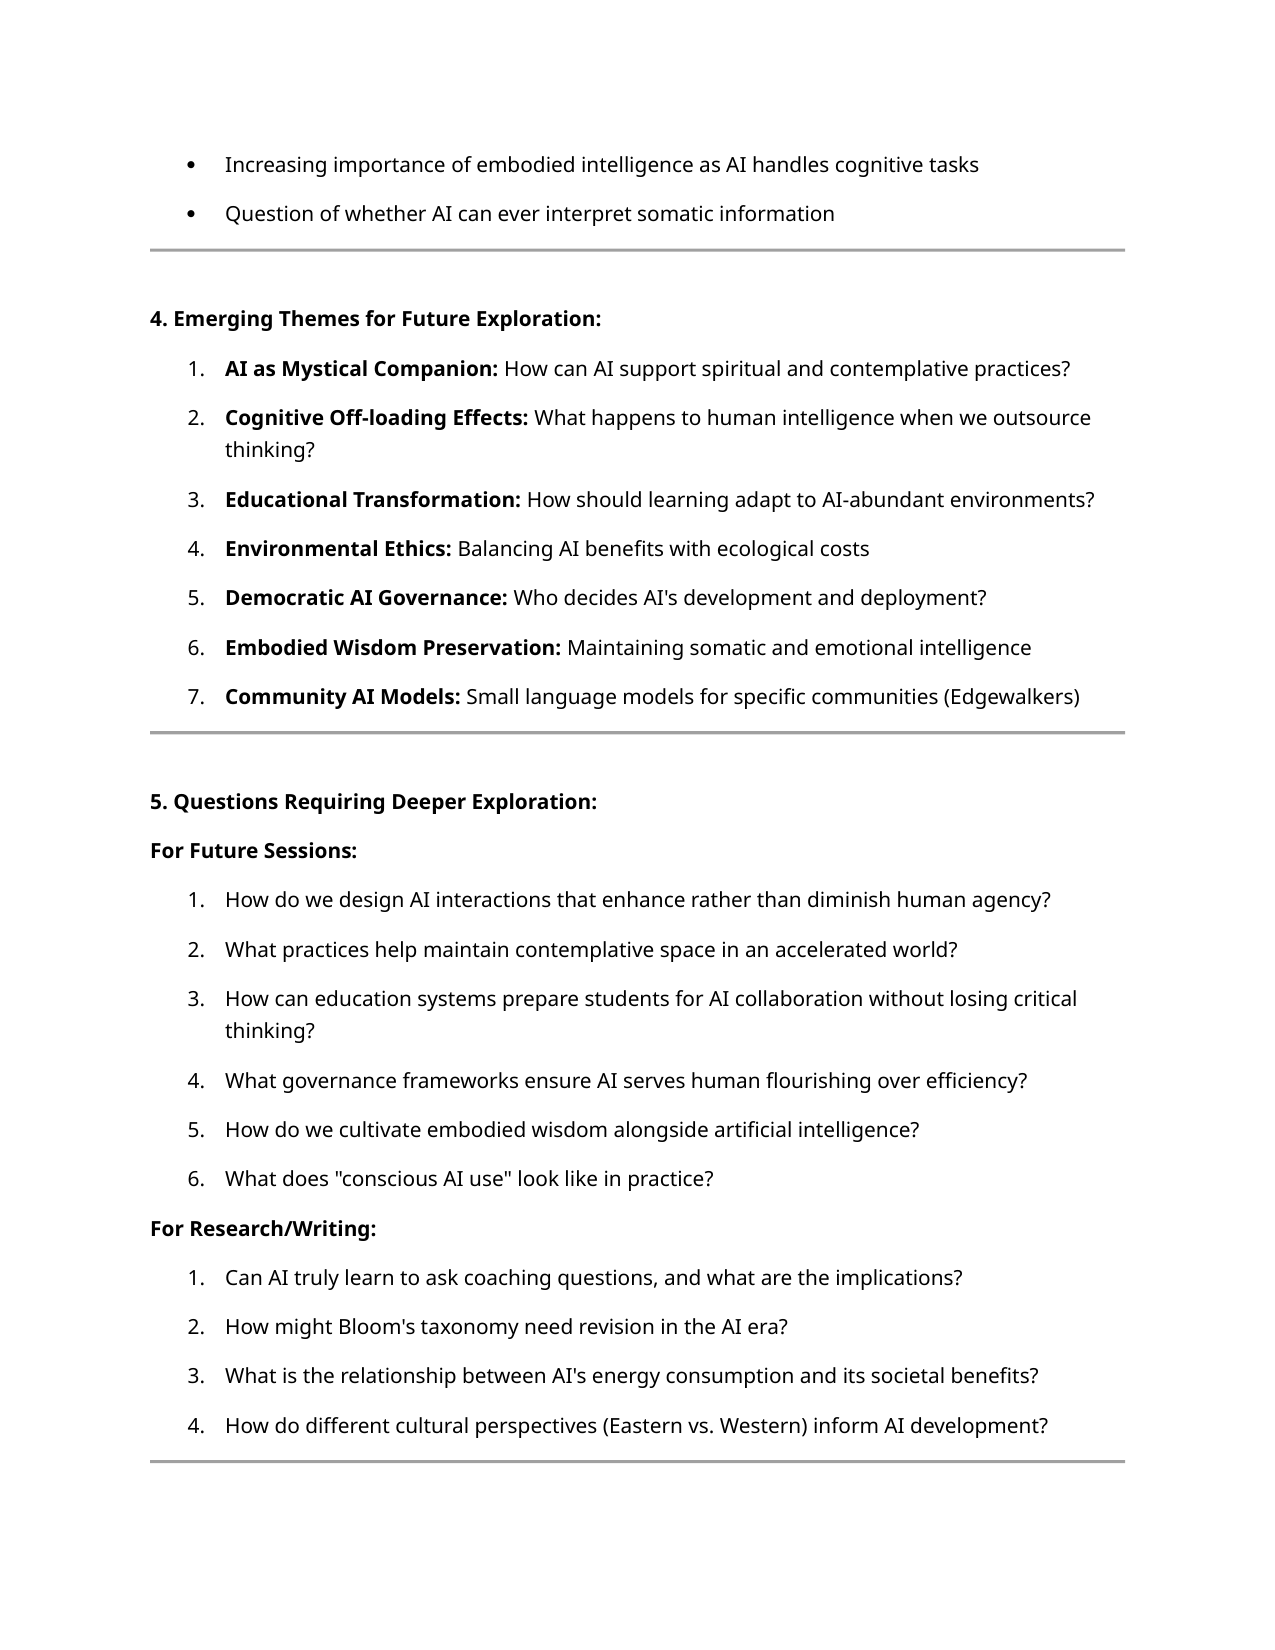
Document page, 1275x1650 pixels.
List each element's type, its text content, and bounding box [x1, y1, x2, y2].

list What does "conscious AI use" look like in practice? [187, 1164, 1125, 1193]
list Community AI Models: Small language models for specific communities (Edgewalkers) [187, 682, 1125, 710]
text 5. Questions Requiring Deeper Exploration: [150, 787, 1125, 815]
list How do we cultivate embodied wisdom alongside artificial intelligence? [187, 1115, 1125, 1144]
list Environmental Ethics: Balancing AI benefits with ecological costs [187, 534, 1125, 562]
text For Future Sessions: [150, 836, 1125, 865]
list How can education systems prepare students for AI collaboration without losing critical thinking? [187, 984, 1125, 1045]
list Embodied Wisdom Preservation: Maintaining somatic and emotional intelligence [187, 633, 1125, 661]
list Can AI truly learn to ask coaching questions, and what are the implications? [187, 1263, 1125, 1291]
list Educational Transformation: How should learning adapt to AI-abundant environments? [187, 485, 1125, 513]
list What is the relationship between AI's energy consumption and its societal benefits? [187, 1362, 1125, 1390]
list What governance frameworks ensure AI serves human flourishing over efficiency? [187, 1066, 1125, 1094]
list Cognitive Off-loading Effects: What happens to human intelligence when we outsource thinking? [187, 403, 1125, 464]
list AI as Mystical Companion: How can AI support spiritual and contemplative practices? [187, 354, 1125, 382]
text For Research/Writing: [150, 1214, 1125, 1242]
list Question of whether AI can ever interpret somatic information [187, 199, 1125, 228]
list What practices help maintain contemplative space in an accelerated world? [187, 935, 1125, 963]
text 4. Emerging Themes for Future Exploration: [150, 304, 1125, 333]
list How do different cultural perspectives (Eastern vs. Western) inform AI development? [187, 1411, 1125, 1439]
list How do we design AI interactions that enhance rather than diminish human agency? [187, 886, 1125, 914]
list Increasing importance of embodied intelligence as AI handles cognitive tasks [187, 150, 1125, 178]
list How might Bloom's taxonomy need revision in the AI era? [187, 1312, 1125, 1341]
list Democratic AI Governance: Who decides AI's development and deployment? [187, 583, 1125, 612]
